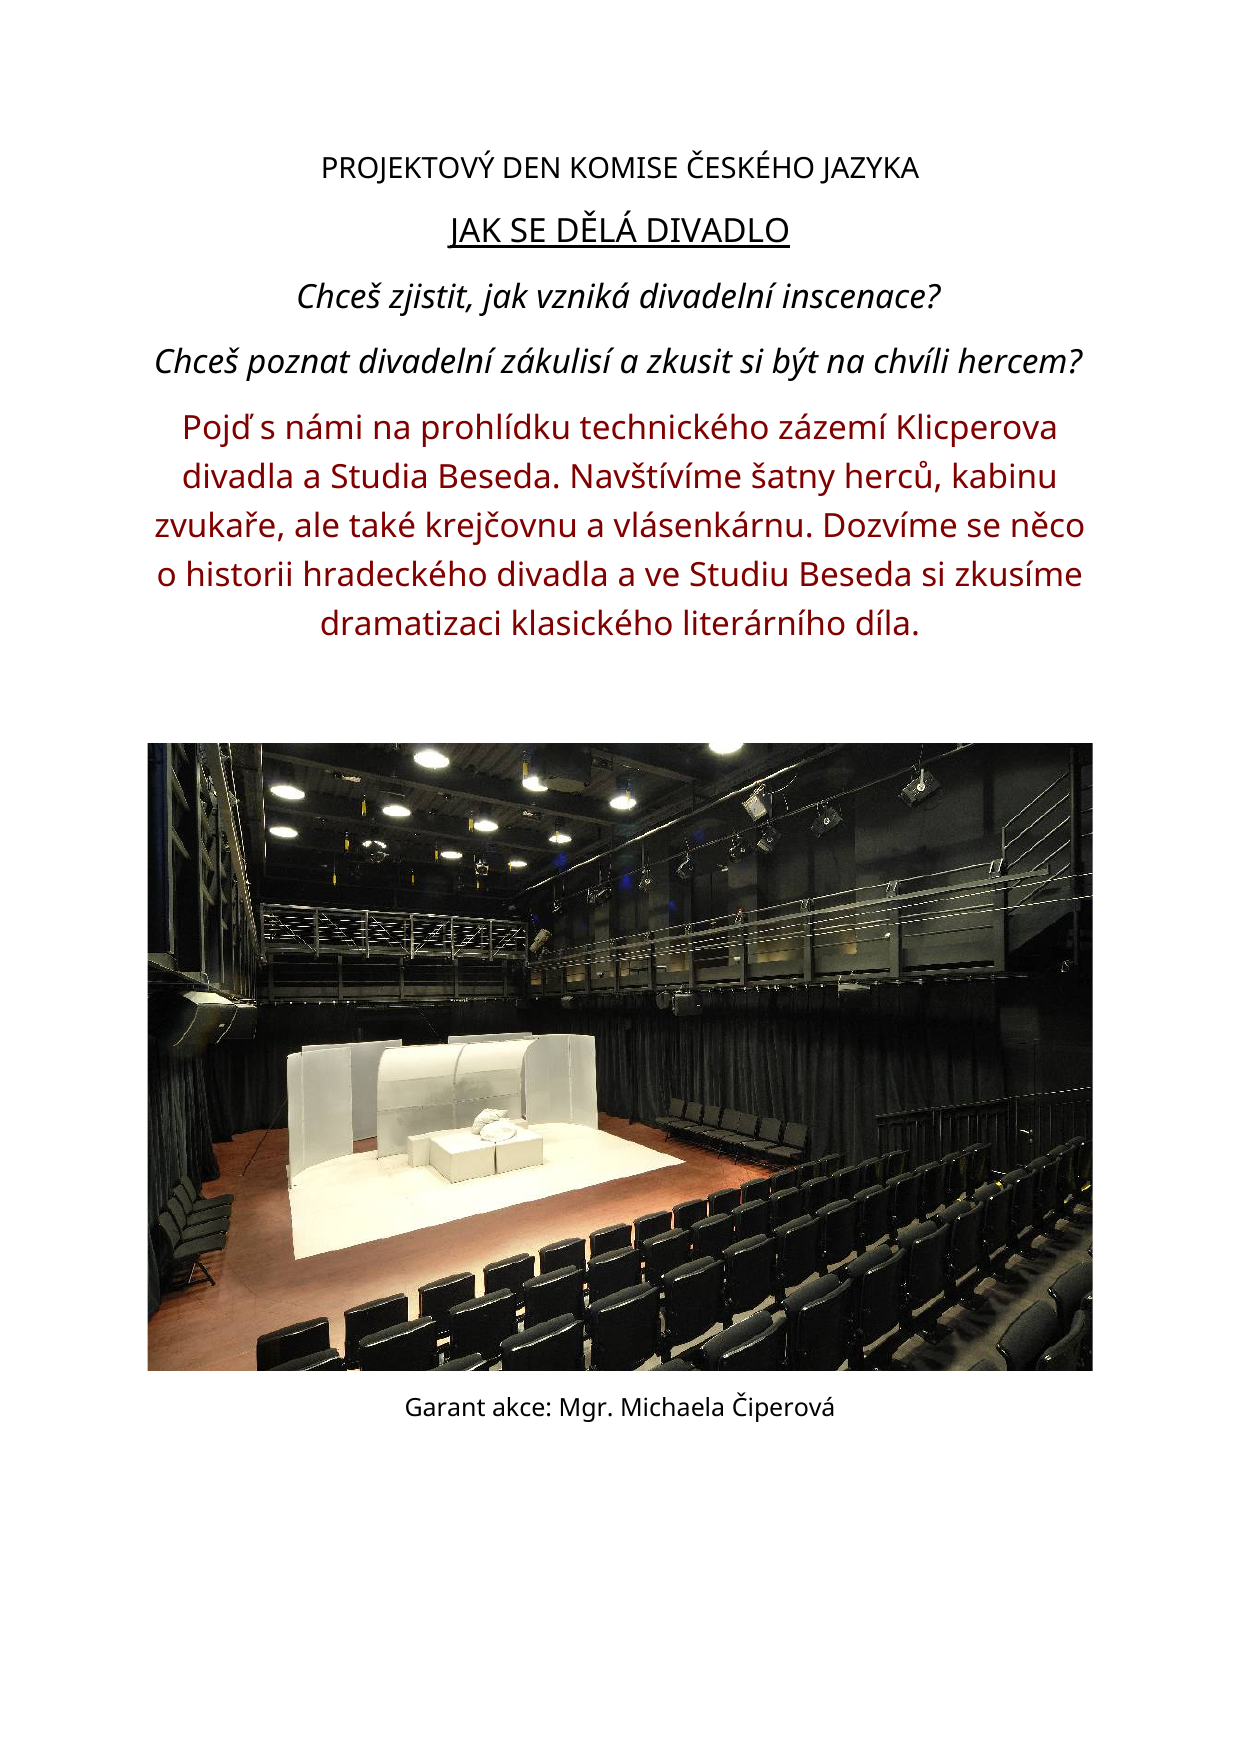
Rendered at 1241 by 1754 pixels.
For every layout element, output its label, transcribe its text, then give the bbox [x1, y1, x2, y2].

text Chceš zjistit, jak vzniká divadelní inscenace? [148, 273, 1093, 318]
text Chceš poznat divadelní zákulisí a zkusit si být na chvíli hercem? [148, 338, 1093, 384]
text Pojď s námi na prohlídku technického zázemí Klicperova divadla a Studia Beseda. Navštívíme šatny herců, kabinu zvukaře, ale také krejčovnu a vlásenkárnu. Dozvíme se něco o historii hradeckého divadla a ve Studiu Beseda si zkusíme dramatizaci klasického literárního díla. [148, 404, 1093, 645]
text JAK SE DĚLÁ DIVADLO [148, 207, 1093, 252]
picture [147, 743, 1093, 1371]
text Garant akce: Mgr. Michaela Čiperová [148, 1390, 1093, 1424]
text PROJEKTOVÝ DEN KOMISE ČESKÉHO JAZYKA [148, 148, 1093, 187]
